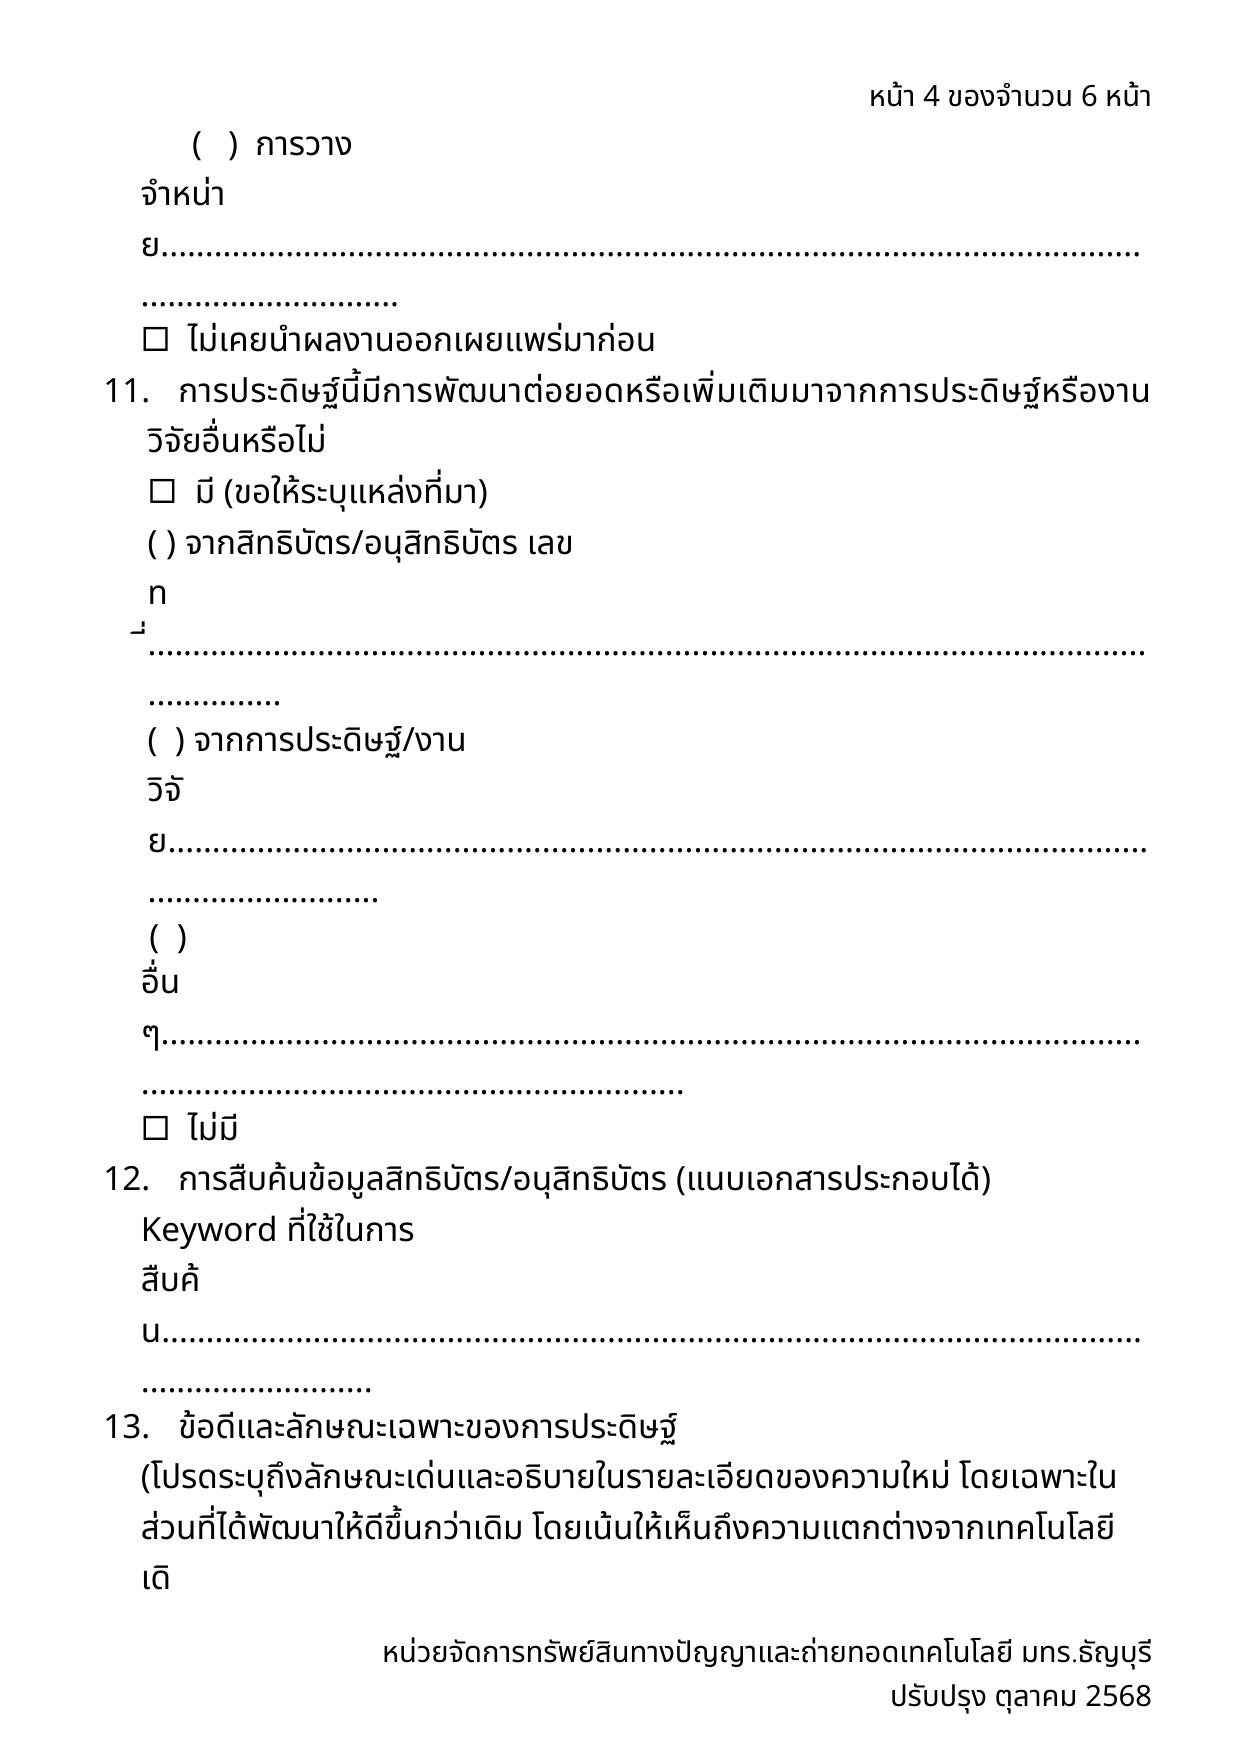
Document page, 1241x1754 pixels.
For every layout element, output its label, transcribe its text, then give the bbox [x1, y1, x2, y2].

text ไม่มี [141, 1104, 1152, 1155]
text ( ) อื่นๆ........................................................................................................................................................................... [141, 913, 1152, 1104]
text ( ) จากการประดิษฐ์/งานวิจัย........................................................................................................................................ [147, 716, 1152, 913]
text มี (ขอให้ระบุแหล่งที่มา) [147, 468, 1152, 518]
list การสืบค้นข้อมูลสิทธิบัตร/อนุสิทธิบัตร (แนบเอกสารประกอบได้) [103, 1155, 1152, 1206]
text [141, 1453, 1152, 1605]
text ( ) การวางจำหน่าย........................................................................................................................................... [103, 119, 1152, 316]
list การประดิษฐ์นี้มีการพัฒนาต่อยอดหรือเพิ่มเติมมาจากการประดิษฐ์หรืองานวิจัยอื่นหรือไม่ [103, 367, 1152, 468]
list ข้อดีและลักษณะเฉพาะของการประดิษฐ์ [103, 1403, 1152, 1453]
text ไม่เคยนำผลงานออกเผยแพร่มาก่อน [103, 316, 1152, 367]
text ( ) จากสิทธิบัตร/อนุสิทธิบัตร เลขที่............................................................................................................................... [147, 518, 1152, 716]
text Keyword ที่ใช้ในการสืบค้น........................................................................................................................................ [103, 1206, 1152, 1403]
